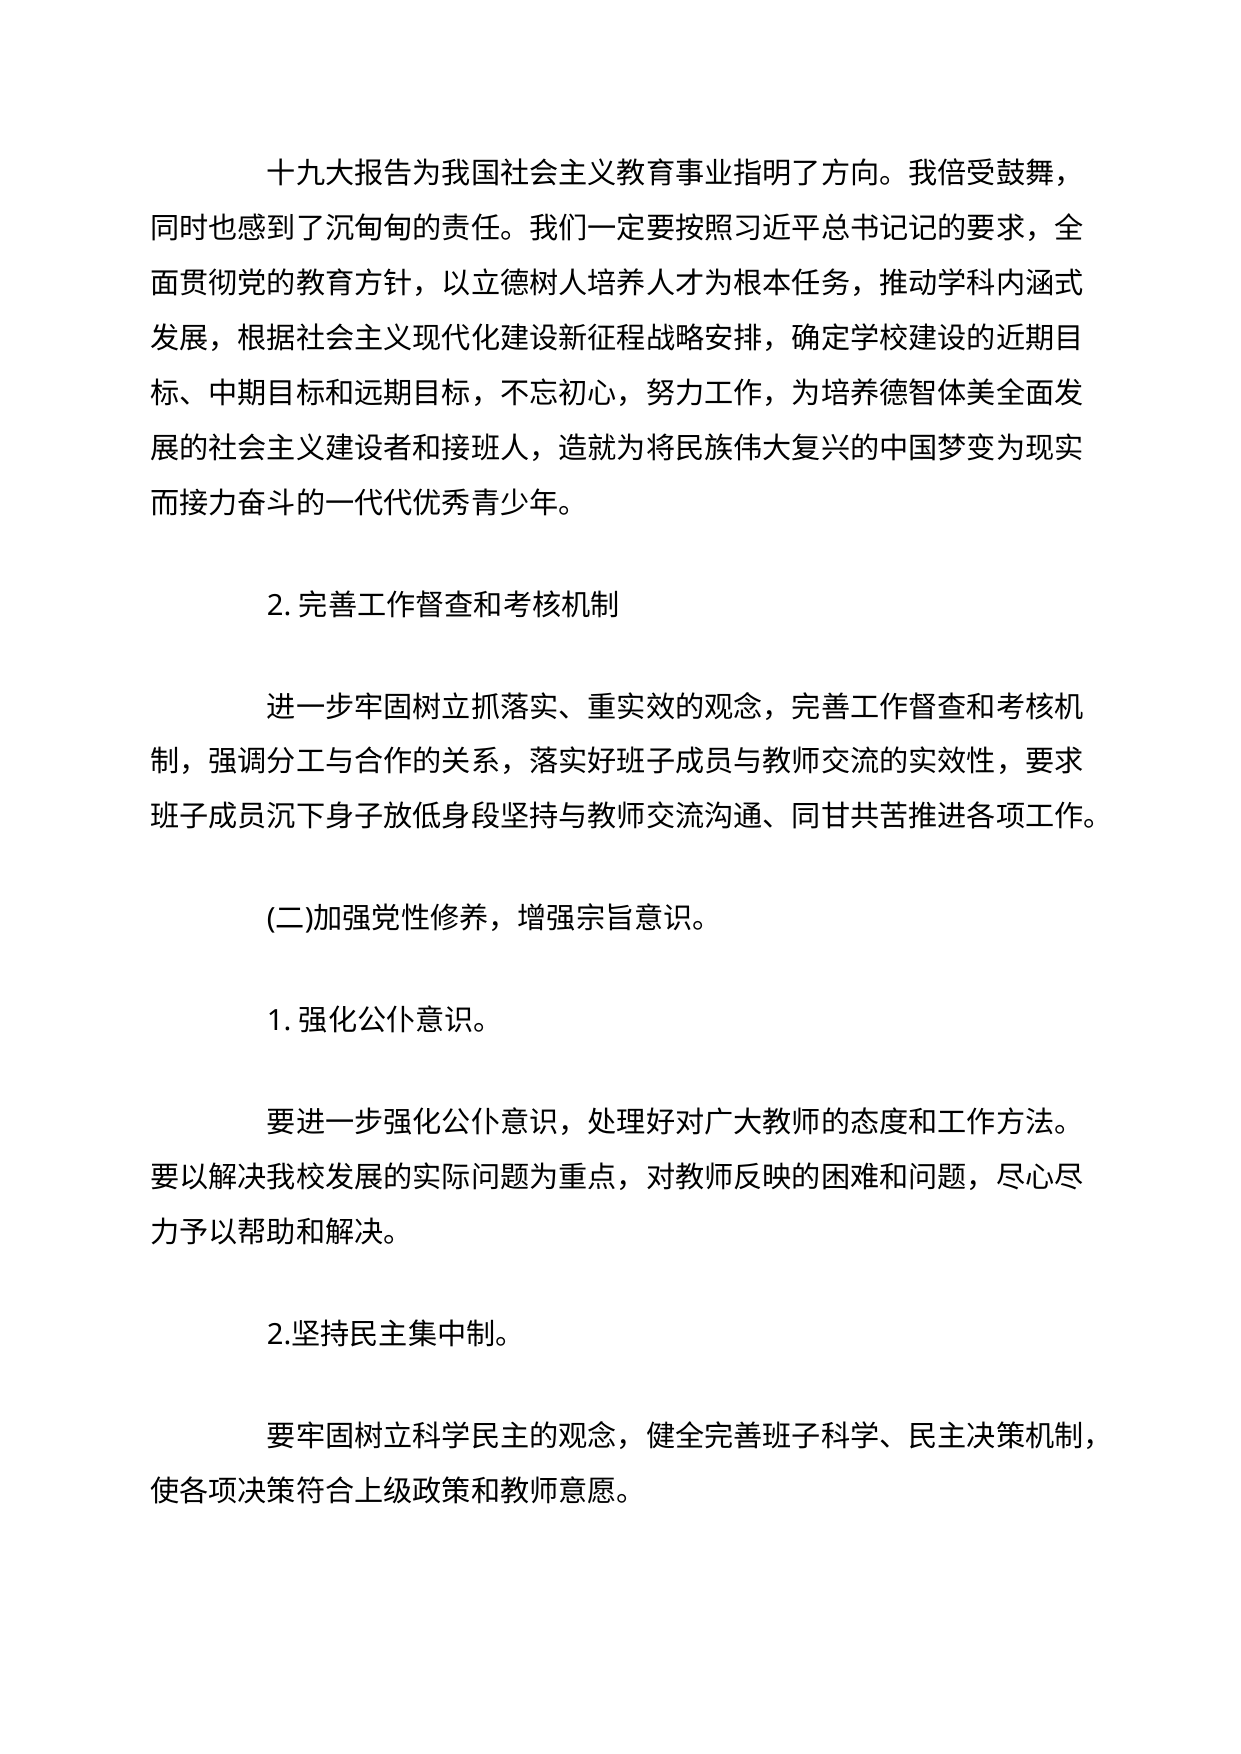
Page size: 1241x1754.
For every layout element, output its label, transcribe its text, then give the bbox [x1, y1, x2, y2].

text 1. 强化公仆意识。 [150, 997, 1090, 1039]
text 2. 完善工作督查和考核机制 [150, 581, 1090, 623]
text 2.坚持民主集中制。 [150, 1310, 1090, 1353]
text 进一步牢固树立抓落实、重实效的观念，完善工作督查和考核机制，强调分工与合作的关系，落实好班子成员与教师交流的实效性，要求班子成员沉下身子放低身段坚持与教师交流沟通、同甘共苦推进各项工作。 [150, 683, 1090, 835]
text 要牢固树立科学民主的观念，健全完善班子科学、民主决策机制，使各项决策符合上级政策和教师意愿。 [150, 1412, 1090, 1509]
text (二)加强党性修养，增强宗旨意识。 [150, 895, 1090, 937]
text 要进一步强化公仆意识，处理好对广大教师的态度和工作方法。要以解决我校发展的实际问题为重点，对教师反映的困难和问题，尽心尽力予以帮助和解决。 [150, 1099, 1090, 1251]
text 十九大报告为我国社会主义教育事业指明了方向。我倍受鼓舞，同时也感到了沉甸甸的责任。我们一定要按照习近平总书记记的要求，全面贯彻党的教育方针，以立德树人培养人才为根本任务，推动学科内涵式发展，根据社会主义现代化建设新征程战略安排，确定学校建设的近期目标、中期目标和远期目标，不忘初心，努力工作，为培养德智体美全面发展的社会主义建设者和接班人，造就为将民族伟大复兴的中国梦变为现实而接力奋斗的一代代优秀青少年。 [150, 150, 1090, 522]
